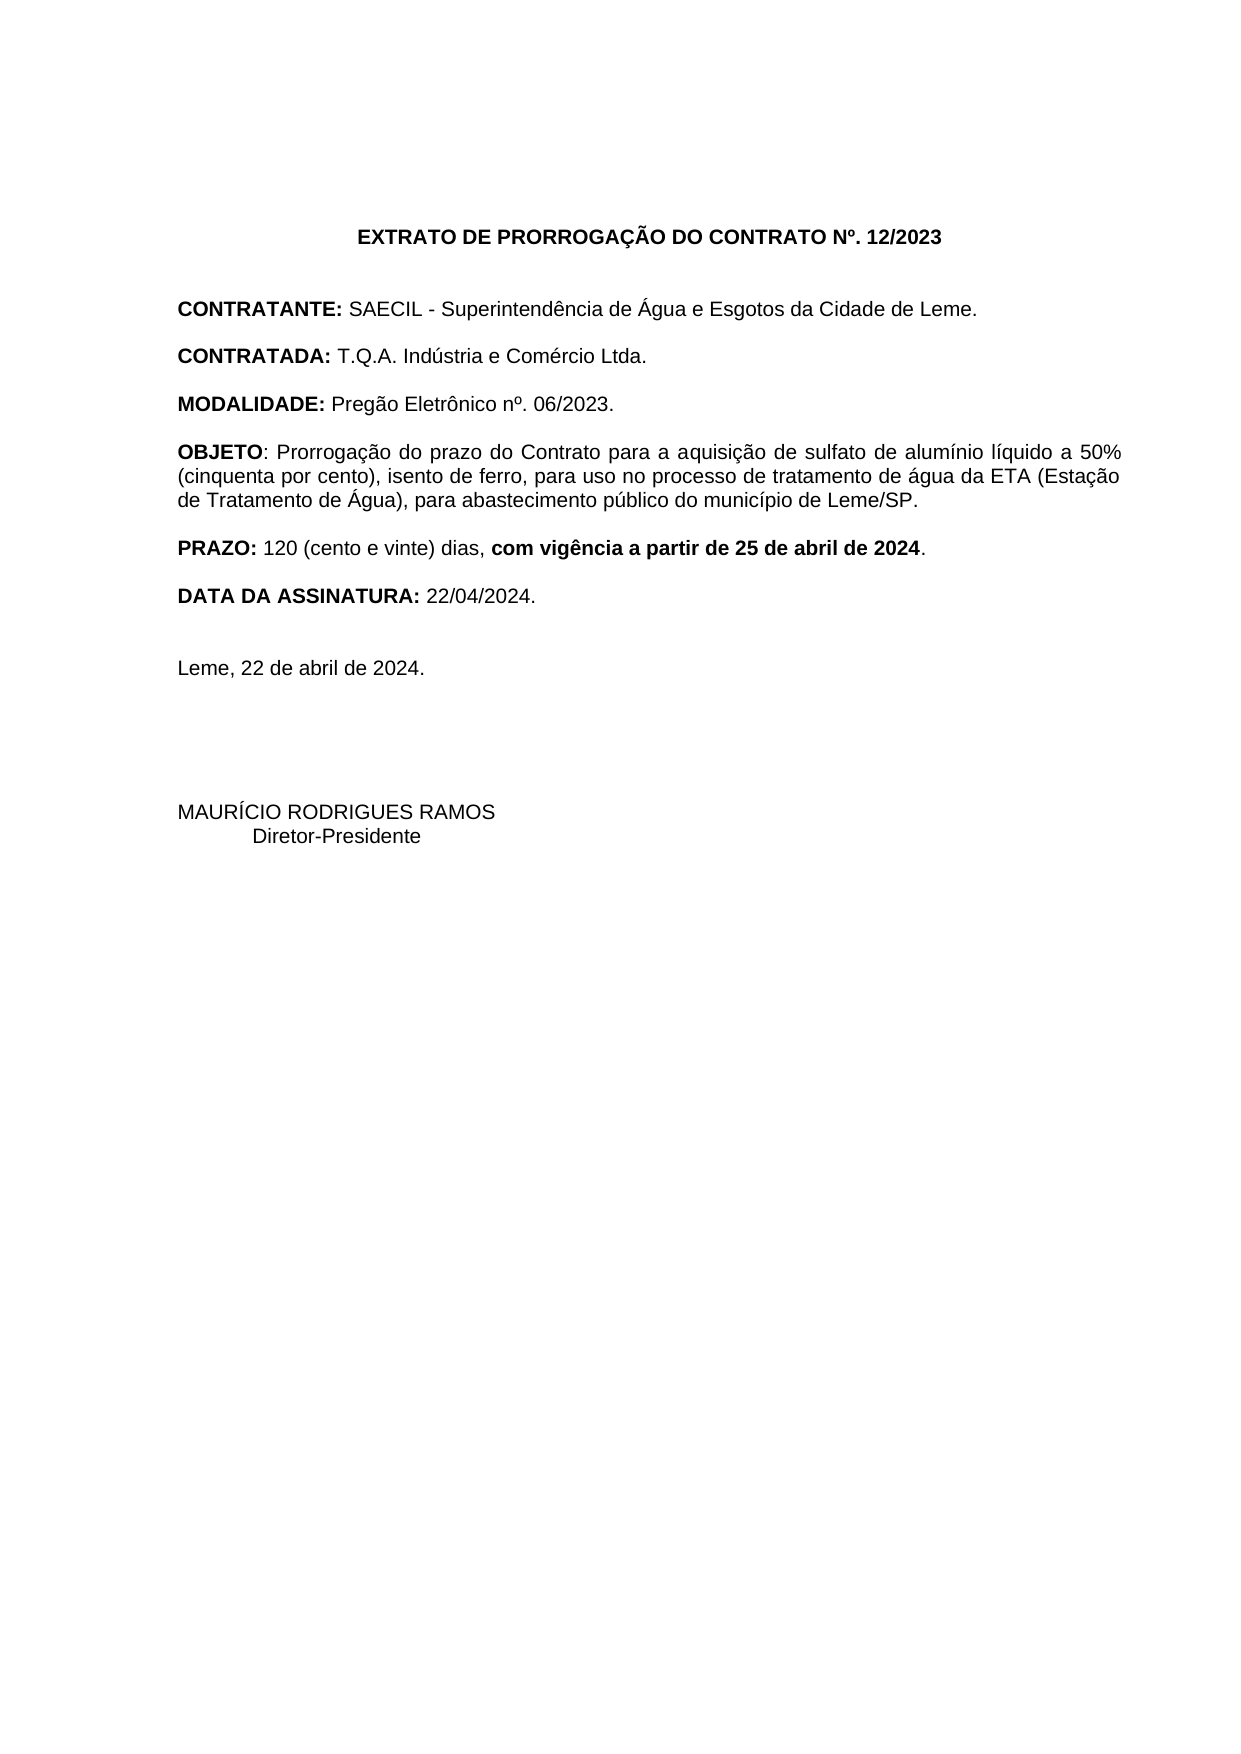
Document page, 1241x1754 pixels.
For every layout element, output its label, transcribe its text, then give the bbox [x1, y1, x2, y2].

text OBJETO: Prorrogação do prazo do Contrato para a aquisição de sulfato de alumínio líquido a 50% (cinquenta por cento), isento de ferro, para uso no processo de tratamento de água da ETA (Estação de Tratamento de Água), para abastecimento público do município de Leme/SP. [177, 440, 1122, 512]
text PRAZO: 120 (cento e vinte) dias, com vigência a partir de 25 de abril de 2024. [177, 536, 1122, 560]
text CONTRATADA: T.Q.A. Indústria e Comércio Ltda. [177, 344, 1122, 368]
text Leme, 22 de abril de 2024. [177, 656, 1122, 680]
text CONTRATANTE: SAECIL - Superintendência de Água e Esgotos da Cidade de Leme. [177, 296, 1122, 320]
text EXTRATO DE PRORROGAÇÃO DO CONTRATO Nº. 12/2023 [177, 224, 1122, 248]
text MAURÍCIO RODRIGUES RAMOS [177, 799, 1122, 823]
text MODALIDADE: Pregão Eletrônico nº. 06/2023. [177, 392, 1122, 416]
text Diretor-Presidente [177, 823, 1122, 847]
text DATA DA ASSINATURA: 22/04/2024. [177, 584, 1122, 608]
